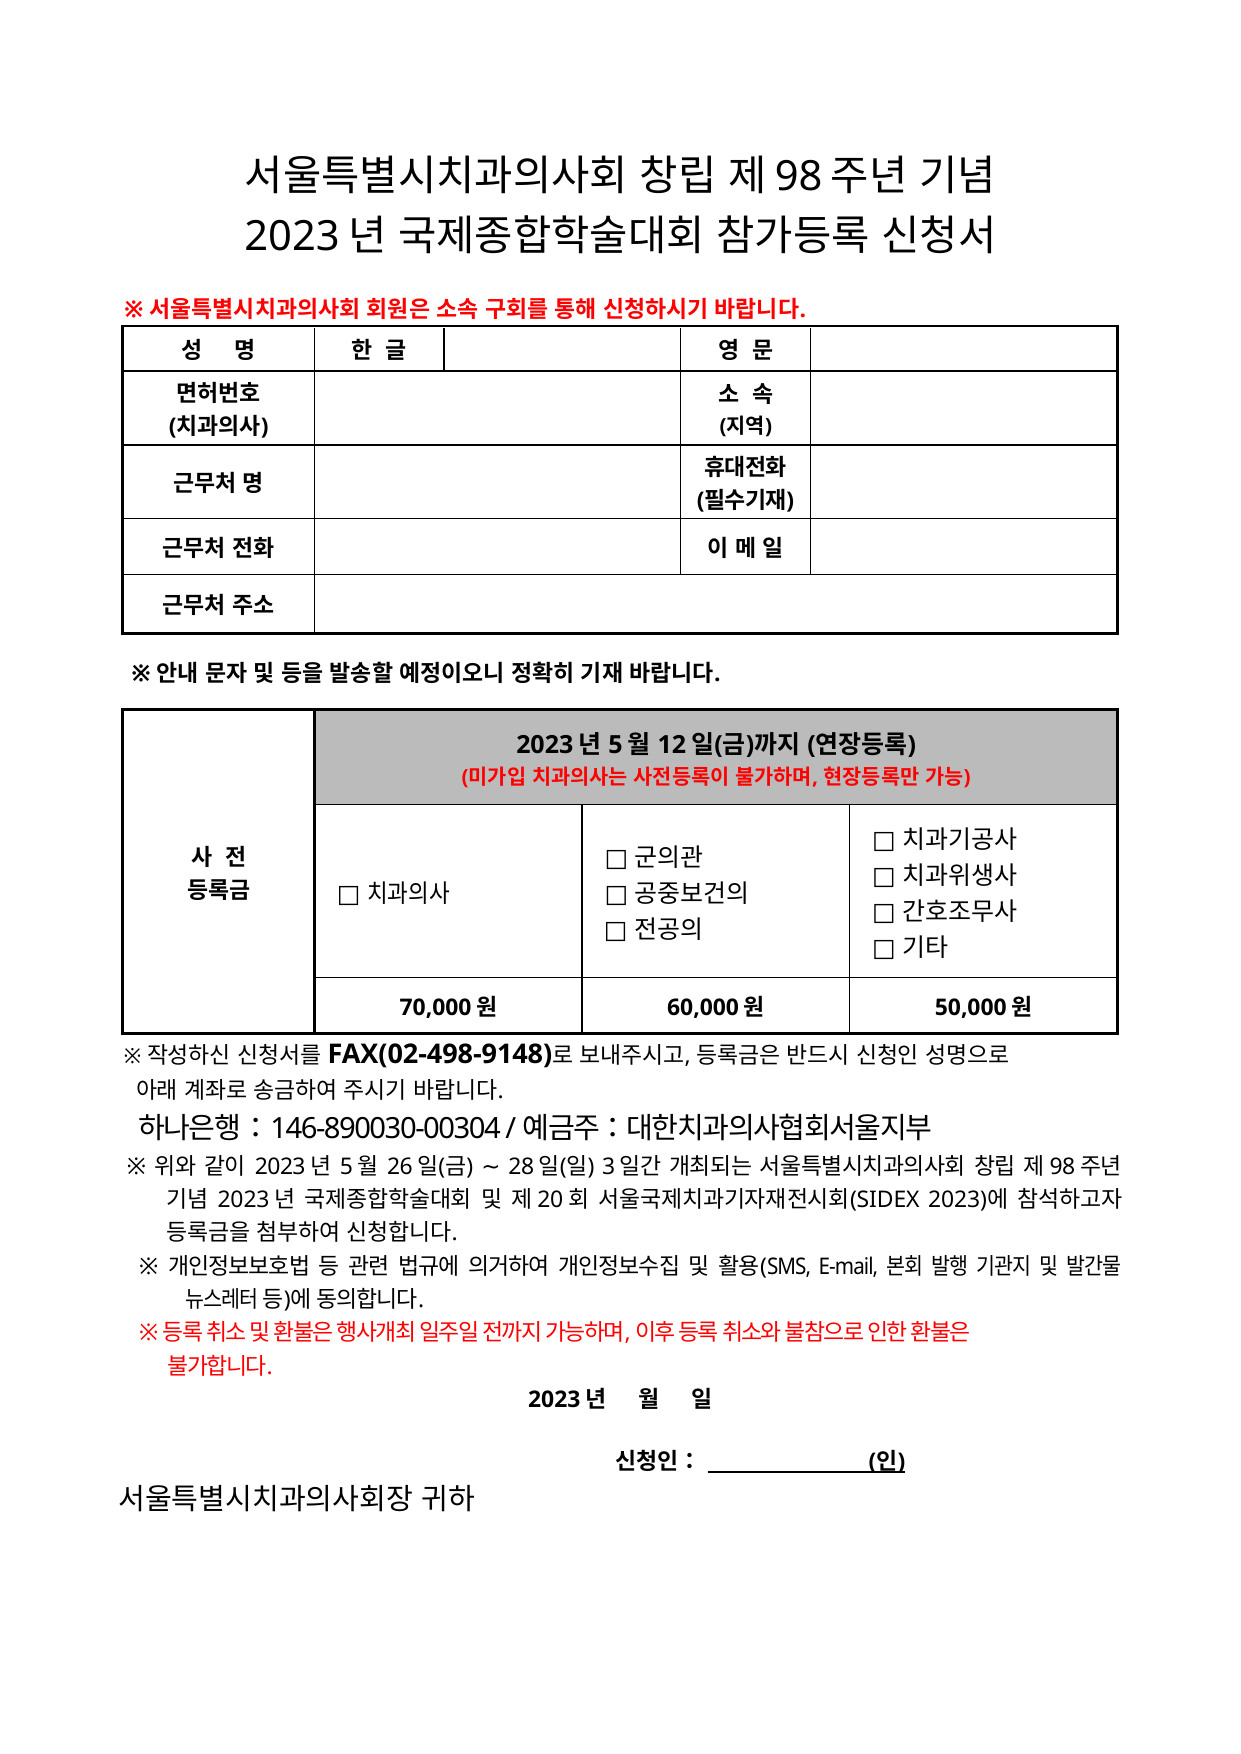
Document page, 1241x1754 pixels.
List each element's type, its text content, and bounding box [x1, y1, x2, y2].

table_header [445, 327, 680, 370]
table_cell [811, 519, 1116, 574]
table_cell [811, 446, 1116, 518]
table_header 성 명 [124, 327, 314, 370]
table_cell 소 속 (지역) [681, 372, 810, 444]
text ※ 서울특별시치과의사회 회원은 소속 구회를 통해 신청하시기 바랍니다. [118, 291, 1122, 324]
text 아래 계좌로 송금하여 주시기 바랍니다. [118, 1072, 1122, 1105]
table_cell 근무처 주소 [124, 575, 314, 632]
table_cell [315, 372, 680, 444]
table_cell 근무처 명 [124, 446, 314, 518]
text ※ 등록 취소 및 환불은 행사개최 일주일 전까지 가능하며, 이후 등록 취소와 불참으로 인한 환불은 [139, 1314, 1122, 1347]
table_cell □ 치과의사 [316, 805, 581, 977]
text 서울특별시치과의사회 창립 제98주년 기념 [118, 142, 1122, 202]
text 서울특별시치과의사회장 귀하 [118, 1476, 1122, 1518]
text 2023년 월 일 [118, 1381, 1122, 1414]
table_cell 휴대전화 (필수기재) [681, 446, 810, 518]
text 2023년 국제종합학술대회 참가등록 신청서 [118, 202, 1122, 263]
text ※ 위와 같이 2023년 5월 26일(금) ∼ 28일(일) 3일간 개최되는 서울특별시치과의사회 창립 제98주년 기념 2023년 국제종합학술대회 및 제20회 서울국제치과기자재전시회(SIDEX 2023)에 참석하고자 등록금을 첨부하여 신청합니다. [118, 1147, 1122, 1247]
table_header 영 문 [681, 327, 810, 370]
text 불가합니다. [128, 1347, 1122, 1381]
table_cell [315, 519, 680, 574]
table_cell □ 군의관 □ 공중보건의 □ 전공의 [583, 805, 849, 977]
table_cell 이 메 일 [681, 519, 810, 574]
table_cell 사 전 등록금 [124, 711, 313, 1032]
table_cell ※ 안내 문자 및 등을 발송할 예정이오니 정확히 기재 바랍니다. [123, 635, 1117, 708]
text 신청인： (인) [118, 1443, 1122, 1476]
text ※ 개인정보보호법 등 관련 법규에 의거하여 개인정보수집 및 활용(SMS, E-mail, 본회 발행 기관지 및 발간물 뉴스레터 등)에 동의합니다. [139, 1247, 1122, 1314]
text 하나은행：146-890030-00304 / 예금주：대한치과의사협회서울지부 [118, 1105, 1122, 1147]
table_cell 2023년 5월 12일(금)까지 (연장등록) (미가입 치과의사는 사전등록이 불가하며, 현장등록만 가능) [316, 711, 1116, 804]
table_cell 60,000원 [583, 978, 849, 1032]
table_cell 면허번호 (치과의사) [124, 372, 314, 444]
table_cell [811, 372, 1116, 444]
text ※ 작성하신 신청서를 FAX(02-498-9148)로 보내주시고, 등록금은 반드시 신청인 성명으로 [118, 1035, 1122, 1072]
table_cell [315, 575, 1116, 632]
table_cell 근무처 전화 [124, 519, 314, 574]
table_cell 50,000원 [850, 978, 1116, 1032]
table_cell [315, 446, 680, 518]
table_cell 70,000원 [316, 978, 581, 1032]
table_header 한 글 [315, 327, 444, 370]
table_header [811, 327, 1116, 370]
table_cell □ 치과기공사 □ 치과위생사 □ 간호조무사 □ 기타 [850, 805, 1116, 977]
